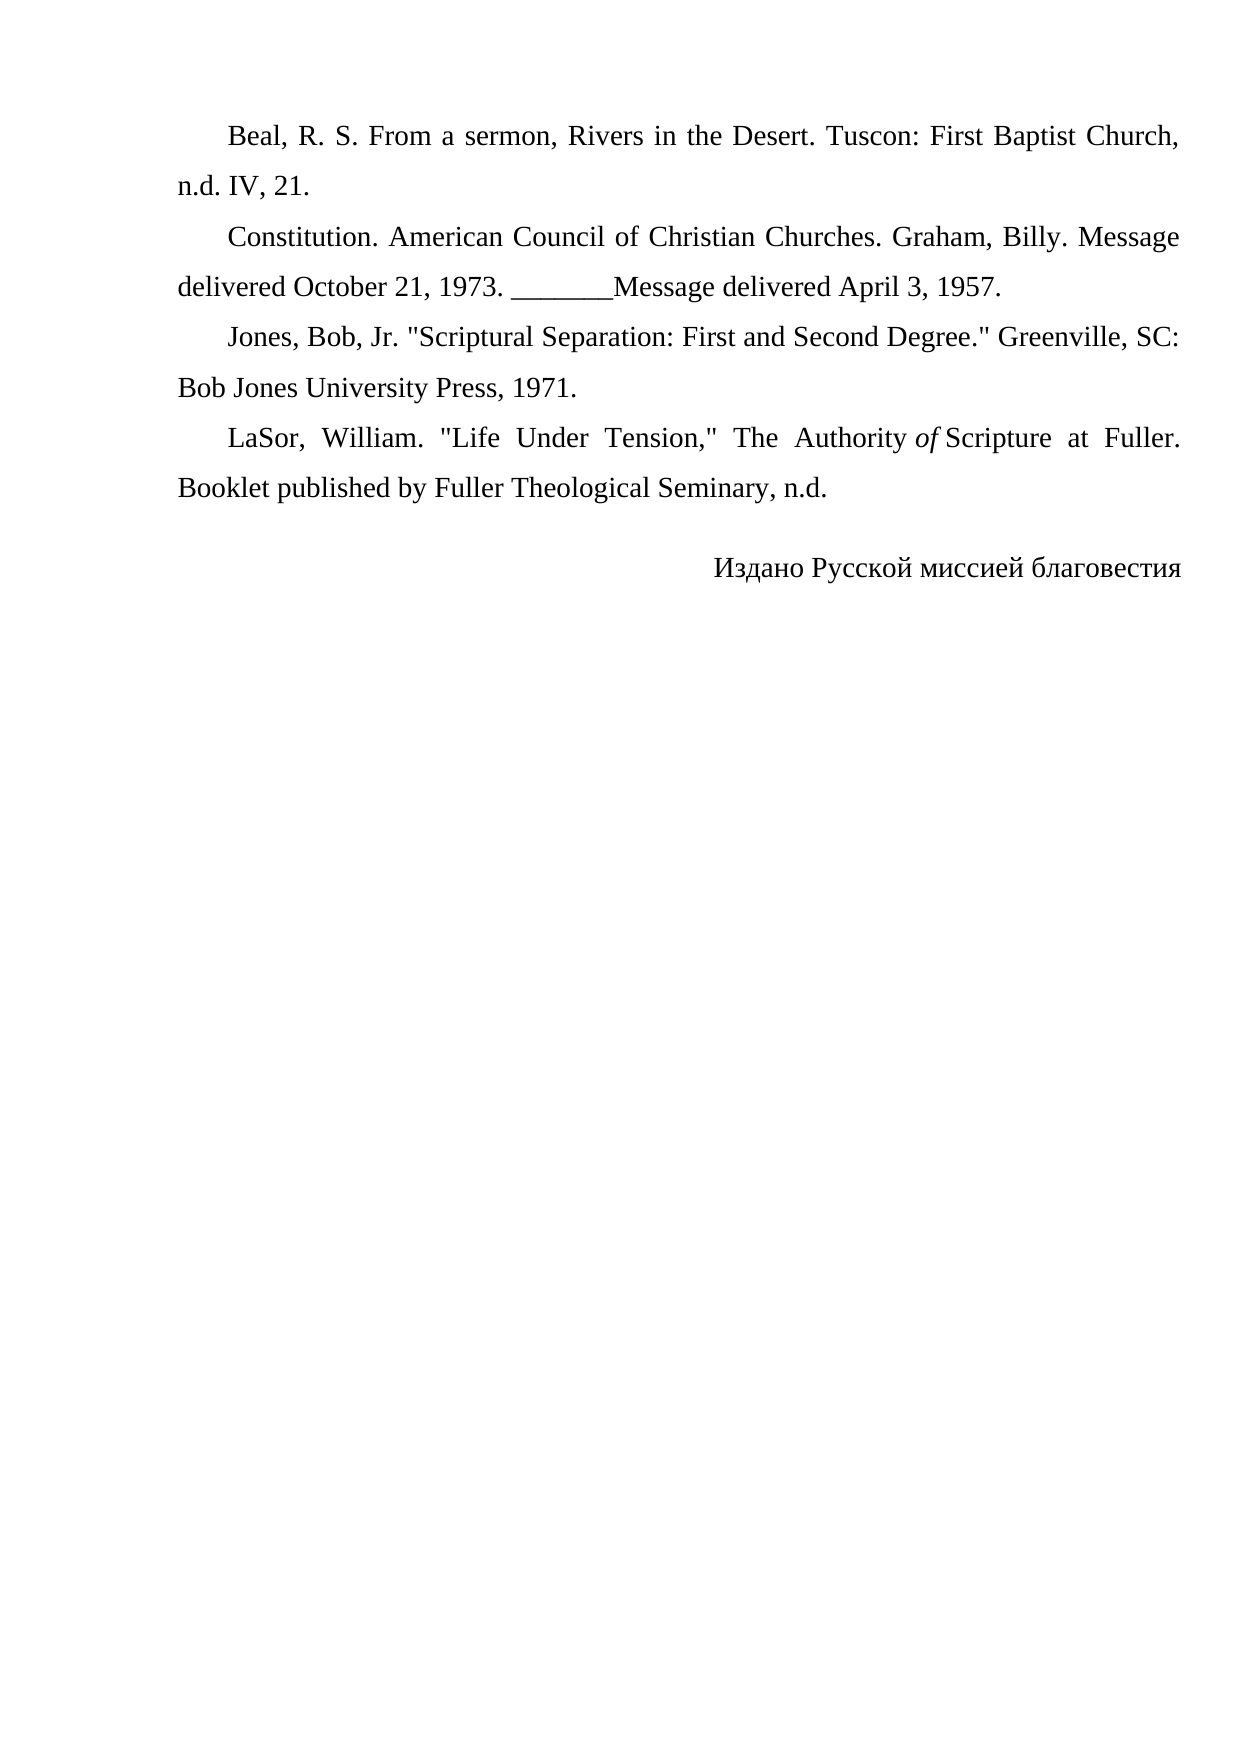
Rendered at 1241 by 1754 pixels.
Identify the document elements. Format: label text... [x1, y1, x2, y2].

text Jones, Bob, Jr. "Scriptural Separation: First and Second Degree." Greenville, SC: Bob Jones University Press, 1971. [177, 319, 1181, 403]
text LaSor, William. "Life Under Tension," The Authority of Scripture at Fuller. Booklet published by Fuller Theological Seminary, n.d. [177, 420, 1181, 504]
text Beal, R. S. From a sermon, Rivers in the Desert. Tuscon: First Baptist Church, n.d. IV, 21. [177, 118, 1181, 202]
text Издано Русской миссией благовестия [177, 550, 1181, 583]
text Constitution. American Council of Christian Churches. Graham, Billy. Message delivered October 21, 1973. _______Message delivered April 3, 1957. [177, 219, 1181, 303]
